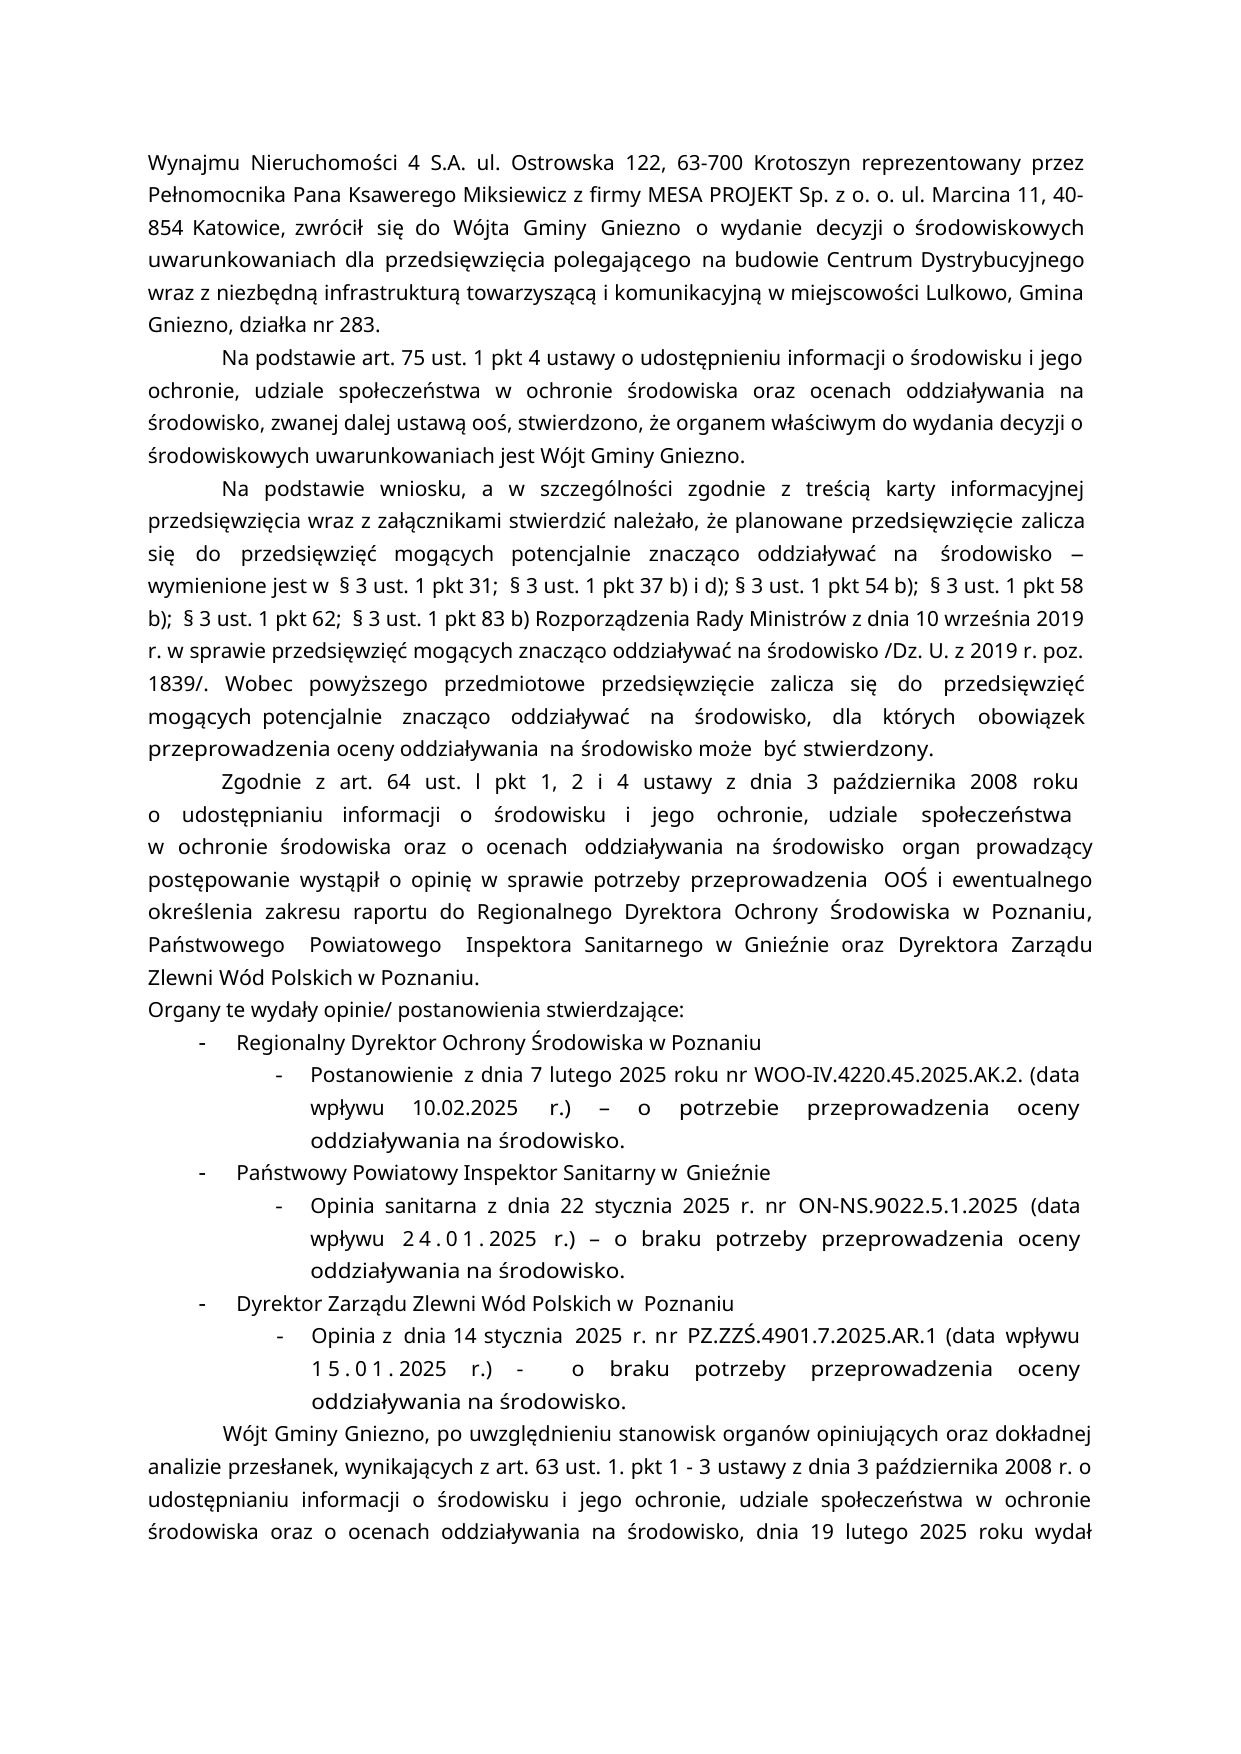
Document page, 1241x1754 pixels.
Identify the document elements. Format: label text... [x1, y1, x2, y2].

list Państwowy Powiatowy Inspektor Sanitarny w Gnieźnie [199, 1158, 1081, 1187]
list Dyrektor Zarządu Zlewni Wód Polskich w Poznaniu [199, 1289, 1081, 1317]
text Zgodnie z art. 64 ust. l pkt 1, 2 i 4 ustawy z dnia 3 października 2008 roku o udostępnianiu informacji o środowisku i jego ochronie, udziale społeczeństwa w ochronie środowiska oraz o ocenach oddziaływania na środowisko organ prowadzący postępowanie wystąpił o opinię w sprawie potrzeby przeprowadzenia OOŚ i ewentualnego określenia zakresu raportu do Regionalnego Dyrektora Ochrony Środowiska w Poznaniu, Państwowego Powiatowego Inspektora Sanitarnego w Gnieźnie oraz Dyrektora Zarządu Zlewni Wód Polskich w Poznaniu. [148, 767, 1093, 991]
list Opinia z dnia 14 stycznia 2025 r. nr PZ.ZZŚ.4901.7.2025.AR.1 (data wpływu 15.01.2025 r.) - o braku potrzeby przeprowadzenia oceny oddziaływania na środowisko. [274, 1322, 1081, 1415]
text Na podstawie wniosku, a w szczególności zgodnie z treścią karty informacyjnej przedsięwzięcia wraz z załącznikami stwierdzić należało, że planowane przedsięwzięcie zalicza się do przedsięwzięć mogących potencjalnie znacząco oddziaływać na środowisko - wymienione jest w § 3 ust. 1 pkt 31; § 3 ust. 1 pkt 37 b) i d); § 3 ust. 1 pkt 54 b); § 3 ust. 1 pkt 58 b); § 3 ust. 1 pkt 62; § 3 ust. 1 pkt 83 b) Rozporządzenia Rady Ministrów z dnia 10 września 2019 r. w sprawie przedsięwzięć mogących znacząco oddziaływać na środowisko /Dz. U. z 2019 r. poz. 1839/. Wobec powyższego przedmiotowe przedsięwzięcie zalicza się do przedsięwzięć mogących potencjalnie znacząco oddziaływać na środowisko, dla których obowiązek przeprowadzenia oceny oddziaływania na środowisko może być stwierdzony. [148, 474, 1085, 763]
text Na podstawie art. 75 ust. 1 pkt 4 ustawy o udostępnieniu informacji o środowisku i jego ochronie, udziale społeczeństwa w ochronie środowiska oraz ocenach oddziaływania na środowisko, zwanej dalej ustawą ooś, stwierdzono, że organem właściwym do wydania decyzji o środowiskowych uwarunkowaniach jest Wójt Gminy Gniezno. [148, 343, 1085, 469]
list Regionalny Dyrektor Ochrony Środowiska w Poznaniu [199, 1028, 1081, 1056]
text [148, 148, 1085, 339]
text Organy te wydały opinie/ postanowienia stwierdzające: [148, 995, 1093, 1024]
list Opinia sanitarna z dnia 22 stycznia 2025 r. nr ON-NS.9022.5.1.2025 (data wpływu 24.01.2025 r.) – o braku potrzeby przeprowadzenia oceny oddziaływania na środowisko. [273, 1191, 1081, 1285]
list Postanowienie z dnia 7 lutego 2025 roku nr WOO-IV.4220.45.2025.AK.2. (data wpływu 10.02.2025 r.) – o potrzebie przeprowadzenia oceny oddziaływania na środowisko. [273, 1061, 1081, 1154]
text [148, 1419, 1093, 1546]
